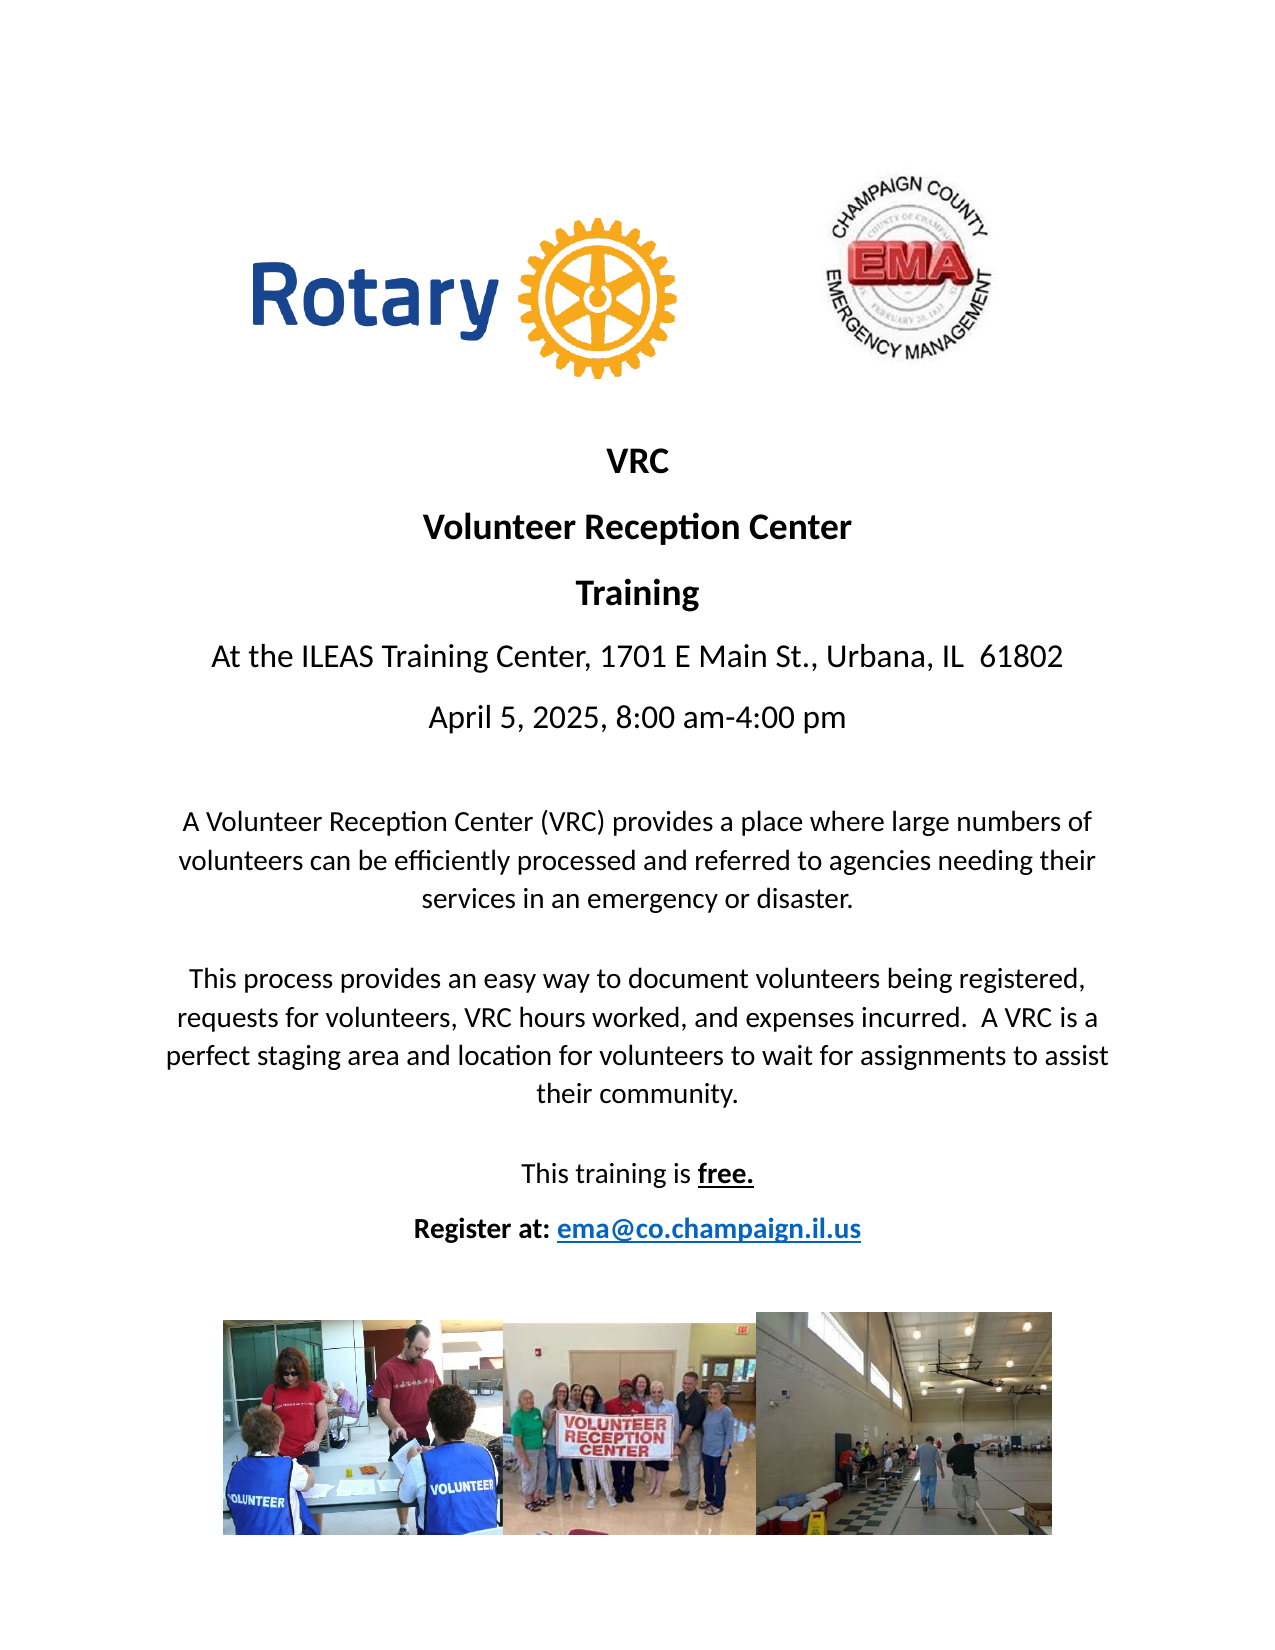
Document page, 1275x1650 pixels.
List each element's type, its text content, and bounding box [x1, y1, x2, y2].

picture [253, 218, 677, 379]
text Register at: ema@co.champaign.il.us [150, 1211, 1125, 1246]
text April 5, 2025, 8:00 am-4:00 pm [150, 696, 1125, 737]
text At the ILEAS Training Center, 1701 E Main St., Urbana, IL 61802 [150, 635, 1125, 676]
picture [223, 1312, 1052, 1535]
text VRC [150, 437, 1125, 483]
text This training is free. [150, 1156, 1125, 1191]
text Volunteer Reception Center [150, 503, 1125, 549]
text This process provides an easy way to document volunteers being registered, requests for volunteers, VRC hours worked, and expenses incurred. A VRC is a perfect staging area and location for volunteers to wait for assignments to assist their community. [150, 960, 1125, 1111]
picture [795, 150, 1022, 379]
text Training [150, 569, 1125, 615]
text A Volunteer Reception Center (VRC) provides a place where large numbers of volunteers can be efficiently processed and referred to agencies needing their services in an emergency or disaster. [150, 803, 1125, 916]
